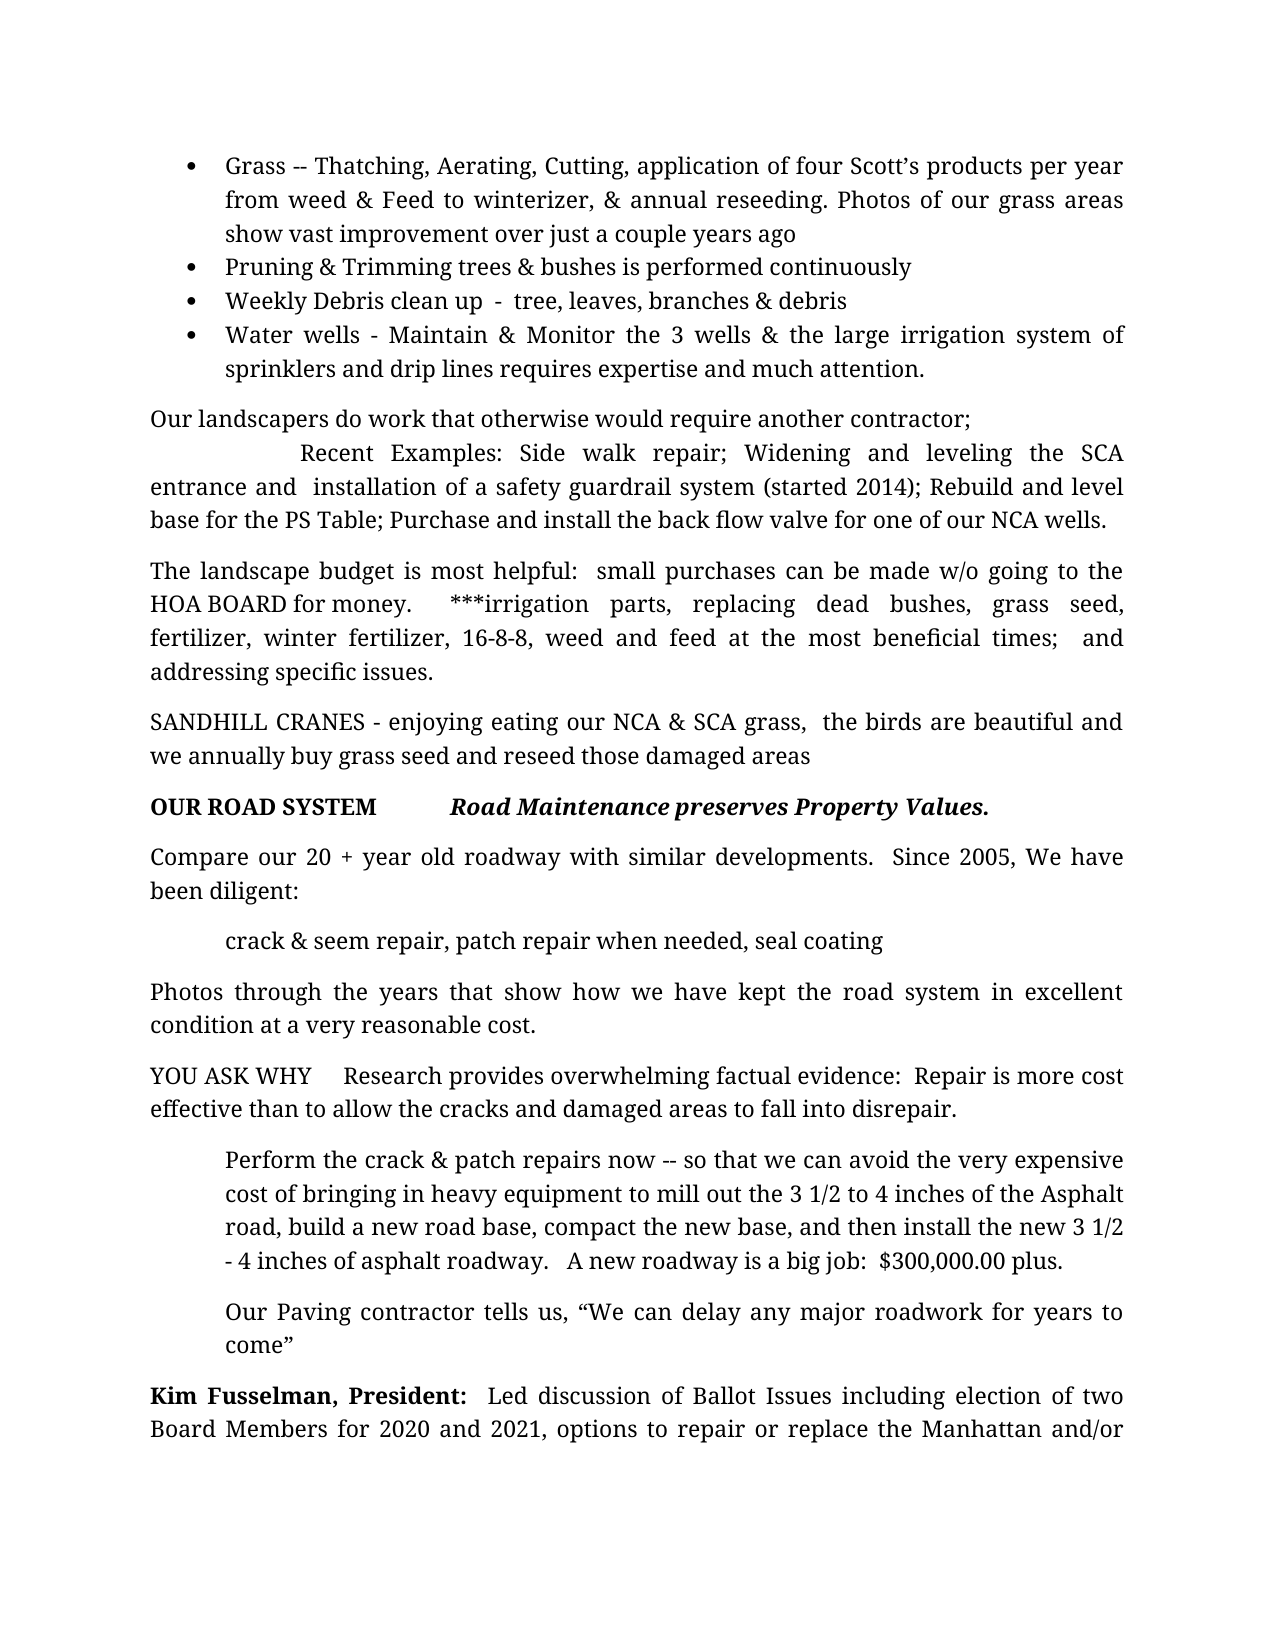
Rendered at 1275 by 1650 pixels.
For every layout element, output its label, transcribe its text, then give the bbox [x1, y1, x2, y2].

text Perform the crack & patch repairs now -- so that we can avoid the very expensive cost of bringing in heavy equipment to mill out the 3 1/2 to 4 inches of the Asphalt road, build a new road base, compact the new base, and then install the new 3 1/2 - 4 inches of asphalt roadway. A new roadway is a big job: $300,000.00 plus. [225, 1144, 1125, 1276]
list Weekly Debris clean up - tree, leaves, branches & debris [187, 285, 1125, 316]
text crack & seem repair, patch repair when needed, seal coating [225, 925, 1125, 956]
text Compare our 20 + year old roadway with similar developments. Since 2005, We have been diligent: [150, 841, 1125, 906]
text The landscape budget is most helpful: small purchases can be made w/o going to the HOA BOARD for money. ***irrigation parts, replacing dead bushes, grass seed, fertilizer, winter fertilizer, 16-8-8, weed and feed at the most beneficial times; and addressing specific issues. [150, 554, 1125, 687]
text OUR ROAD SYSTEM Road Maintenance preserves Property Values. [150, 790, 1125, 822]
text Our landscapers do work that otherwise would require another contractor; Recent Examples: Side walk repair; Widening and leveling the SCA entrance and installation of a safety guardrail system (started 2014); Rebuild and level base for the PS Table; Purchase and install the back flow valve for one of our NCA wells. [150, 403, 1125, 535]
text YOU ASK WHY Research provides overwhelming factual evidence: Repair is more cost effective than to allow the cracks and damaged areas to fall into disrepair. [150, 1059, 1125, 1124]
text Our Paving contractor tells us, “We can delay any major roadwork for years to come” [225, 1295, 1125, 1360]
text Photos through the years that show how we have kept the road system in excellent condition at a very reasonable cost. [150, 975, 1125, 1040]
list Grass -- Thatching, Aerating, Cutting, application of four Scott’s products per year from weed & Feed to winterizer, & annual reseeding. Photos of our grass areas show vast improvement over just a couple years ago [187, 150, 1125, 249]
list Pruning & Trimming trees & bushes is performed continuously [187, 251, 1125, 282]
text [150, 1379, 1125, 1444]
text SANDHILL CRANES - enjoying eating our NCA & SCA grass, the birds are beautiful and we annually buy grass seed and reseed those damaged areas [150, 706, 1125, 771]
list Water wells - Maintain & Monitor the 3 wells & the large irrigation system of sprinklers and drip lines requires expertise and much attention. [187, 319, 1125, 384]
